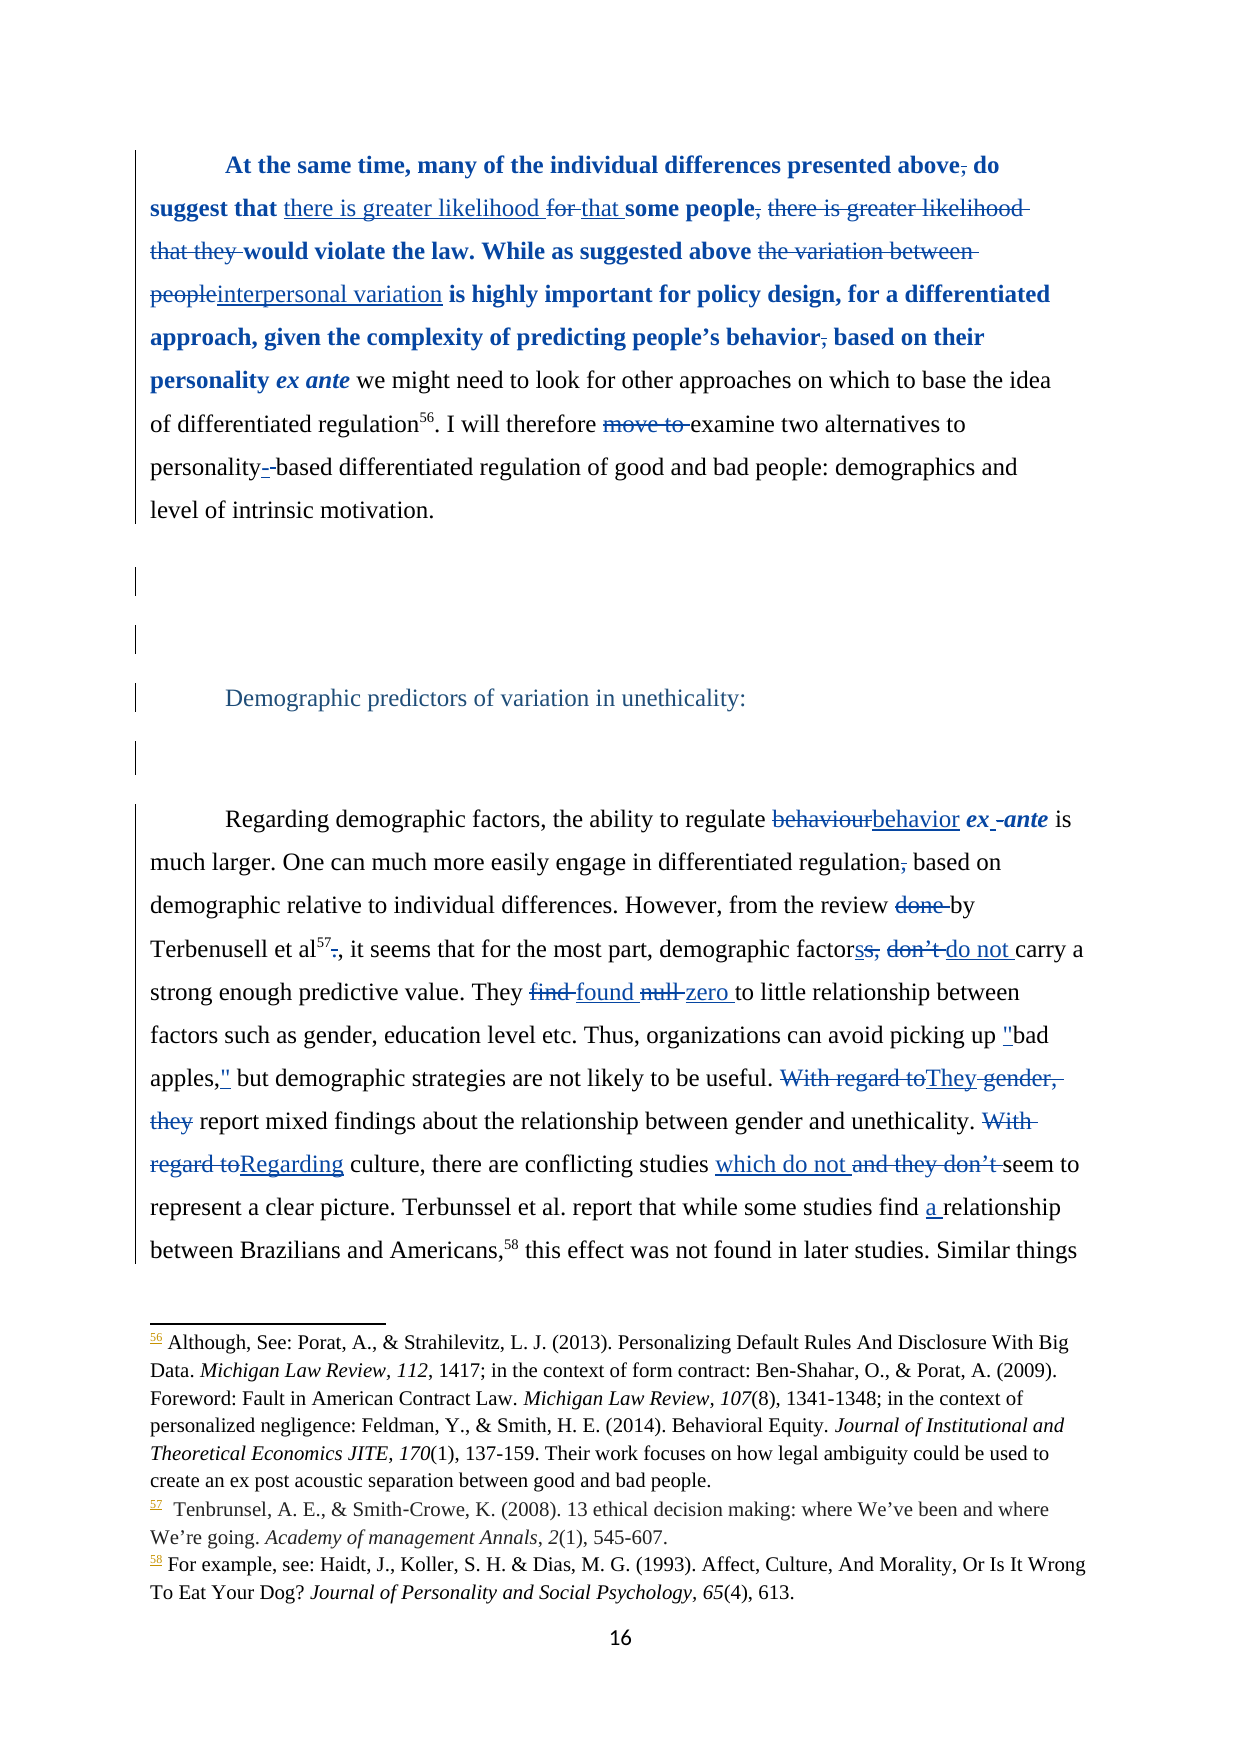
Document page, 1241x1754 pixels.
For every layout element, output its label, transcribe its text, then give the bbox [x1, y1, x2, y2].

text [150, 804, 1090, 1264]
text At the same time, many of the individual differences presented above do suggest that some people would violate the law. While as suggested above is highly important for policy design, for a differentiated approach, given the complexity of predicting people’s behavior based on their personality ex ante we might need to look for other approaches on which to base the idea of differentiated regulation. I will therefore examine two alternatives to personalitybased differentiated regulation of good and bad people: demographics and level of intrinsic motivation. [150, 150, 1056, 524]
subtitle Demographic predictors of variation in unethicality: [150, 683, 1090, 712]
